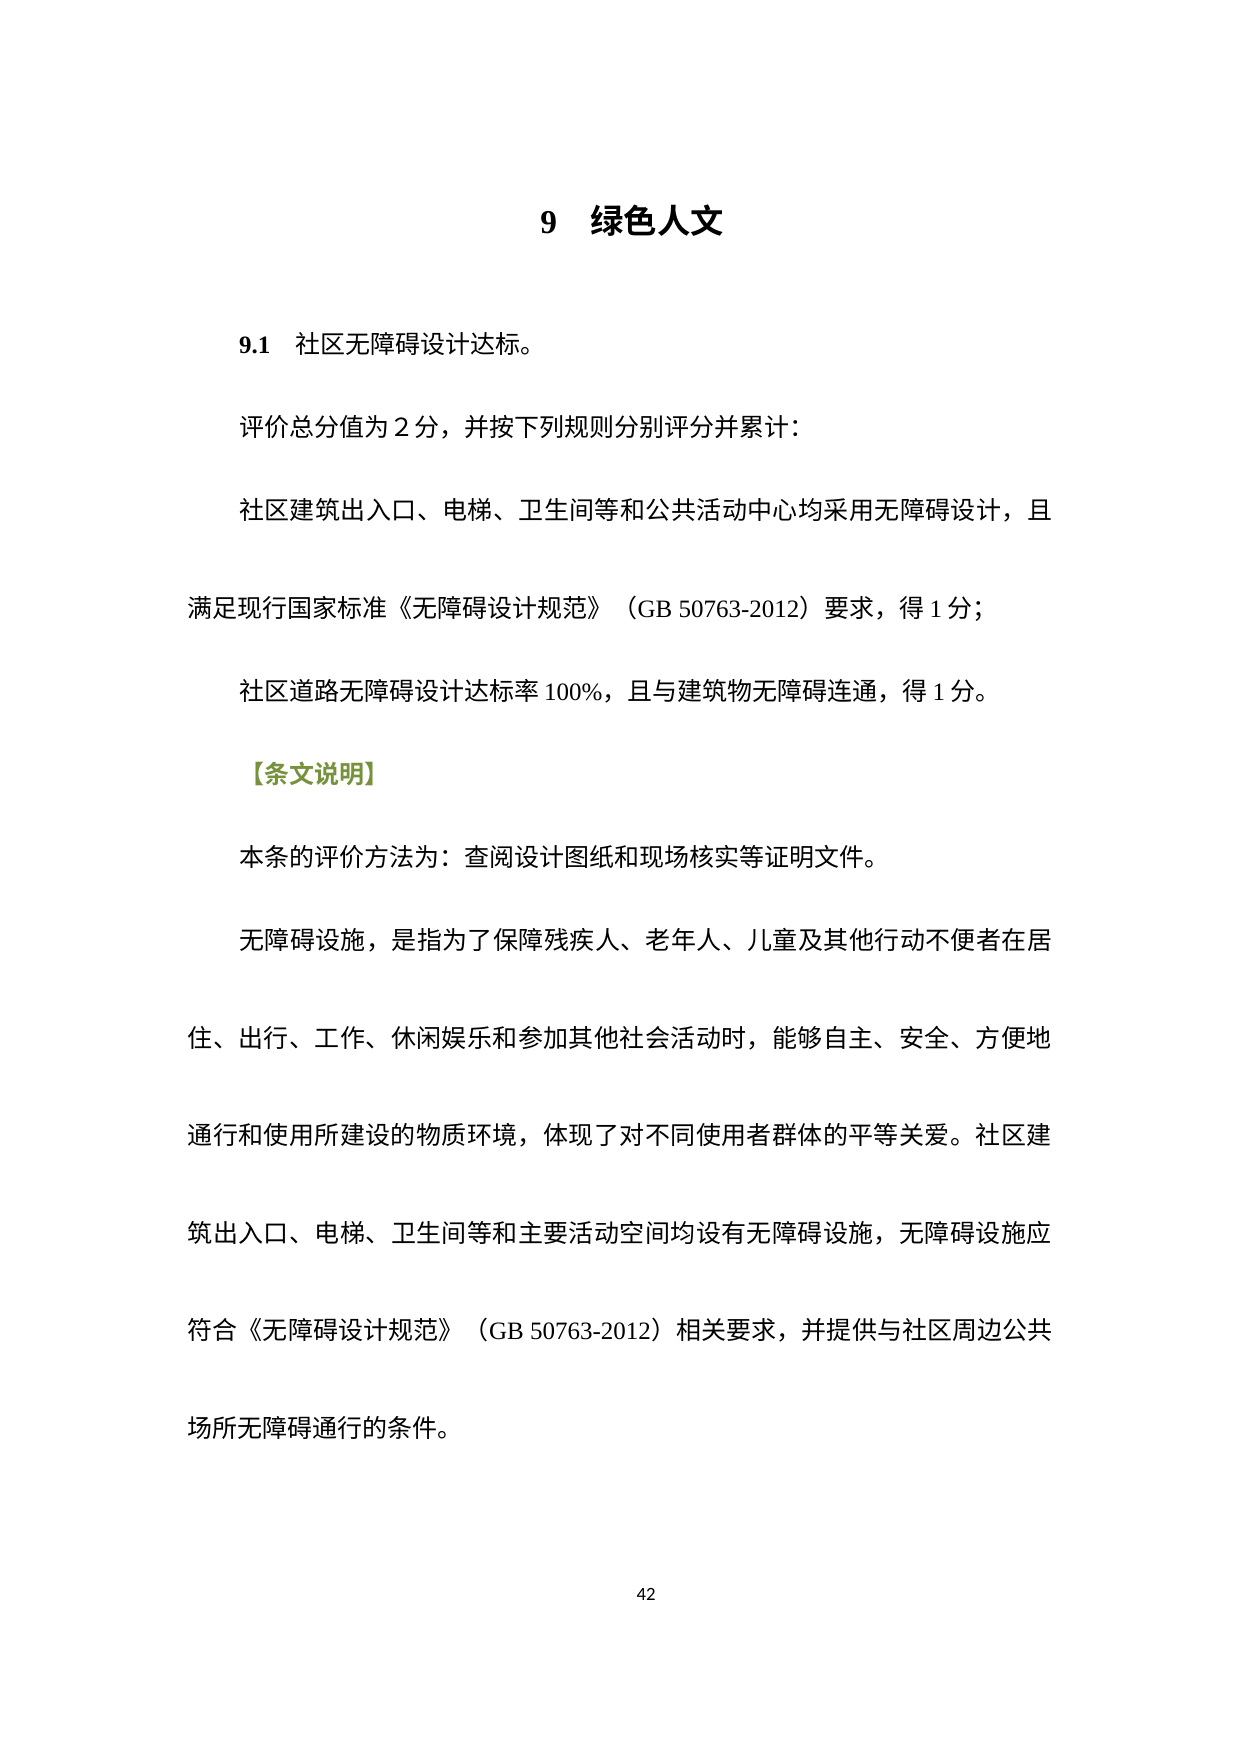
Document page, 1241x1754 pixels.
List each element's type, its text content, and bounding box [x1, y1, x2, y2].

text 评价总分值为２分，并按下列规则分别评分并累计： [187, 393, 1053, 458]
text 社区道路无障碍设计达标率100%，且与建筑物无障碍连通，得1分。 [187, 657, 1053, 722]
text 【条文说明】 [187, 740, 1053, 805]
text 本条的评价方法为：查阅设计图纸和现场核实等证明文件。 [187, 823, 1053, 888]
subtitle 9 绿色人文 [187, 187, 1053, 252]
text 社区建筑出入口、电梯、卫生间等和公共活动中心均采用无障碍设计，且满足现行国家标准《无障碍设计规范》（GB 50763-2012）要求，得1分； [187, 476, 1053, 639]
text 无障碍设施，是指为了保障残疾人、老年人、儿童及其他行动不便者在居住、出行、工作、休闲娱乐和参加其他社会活动时，能够自主、安全、方便地通行和使用所建设的物质环境，体现了对不同使用者群体的平等关爱。社区建筑出入口、电梯、卫生间等和主要活动空间均设有无障碍设施，无障碍设施应符合《无障碍设计规范》（GB 50763-2012）相关要求，并提供与社区周边公共场所无障碍通行的条件。 [187, 906, 1053, 1459]
subtitle 9.1 社区无障碍设计达标。 [187, 310, 1053, 375]
